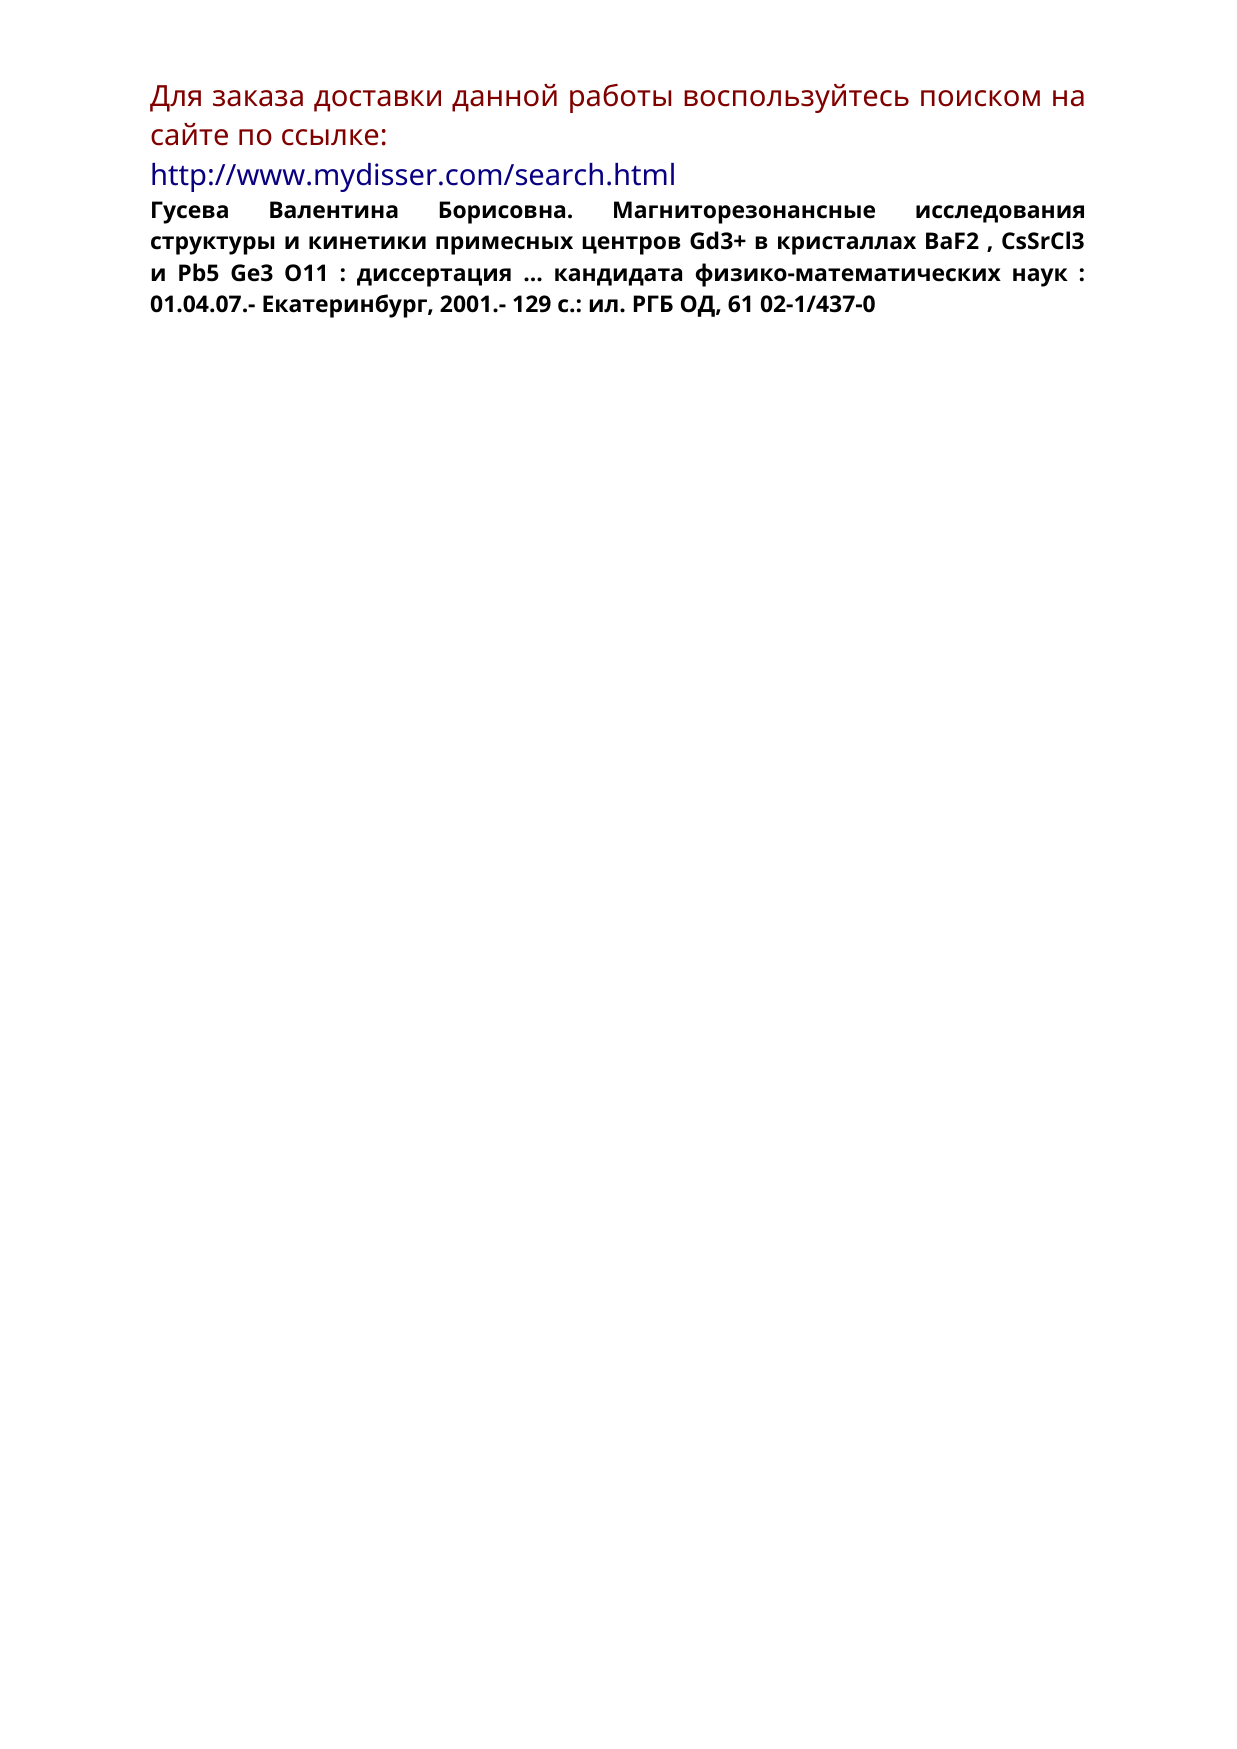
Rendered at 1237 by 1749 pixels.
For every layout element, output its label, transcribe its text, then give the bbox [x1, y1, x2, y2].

text Гусева Валентина Борисовна. Магниторезонансные исследования структуры и кинетики примесных центров Gd3+ в кристаллах BaF2 , CsSrCl3 и Pb5 Ge3 O11 : диссертация ... кандидата физико-математических наук : 01.04.07.- Екатеринбург, 2001.- 129 с.: ил. РГБ ОД, 61 02-1/437-0 [150, 194, 1086, 319]
